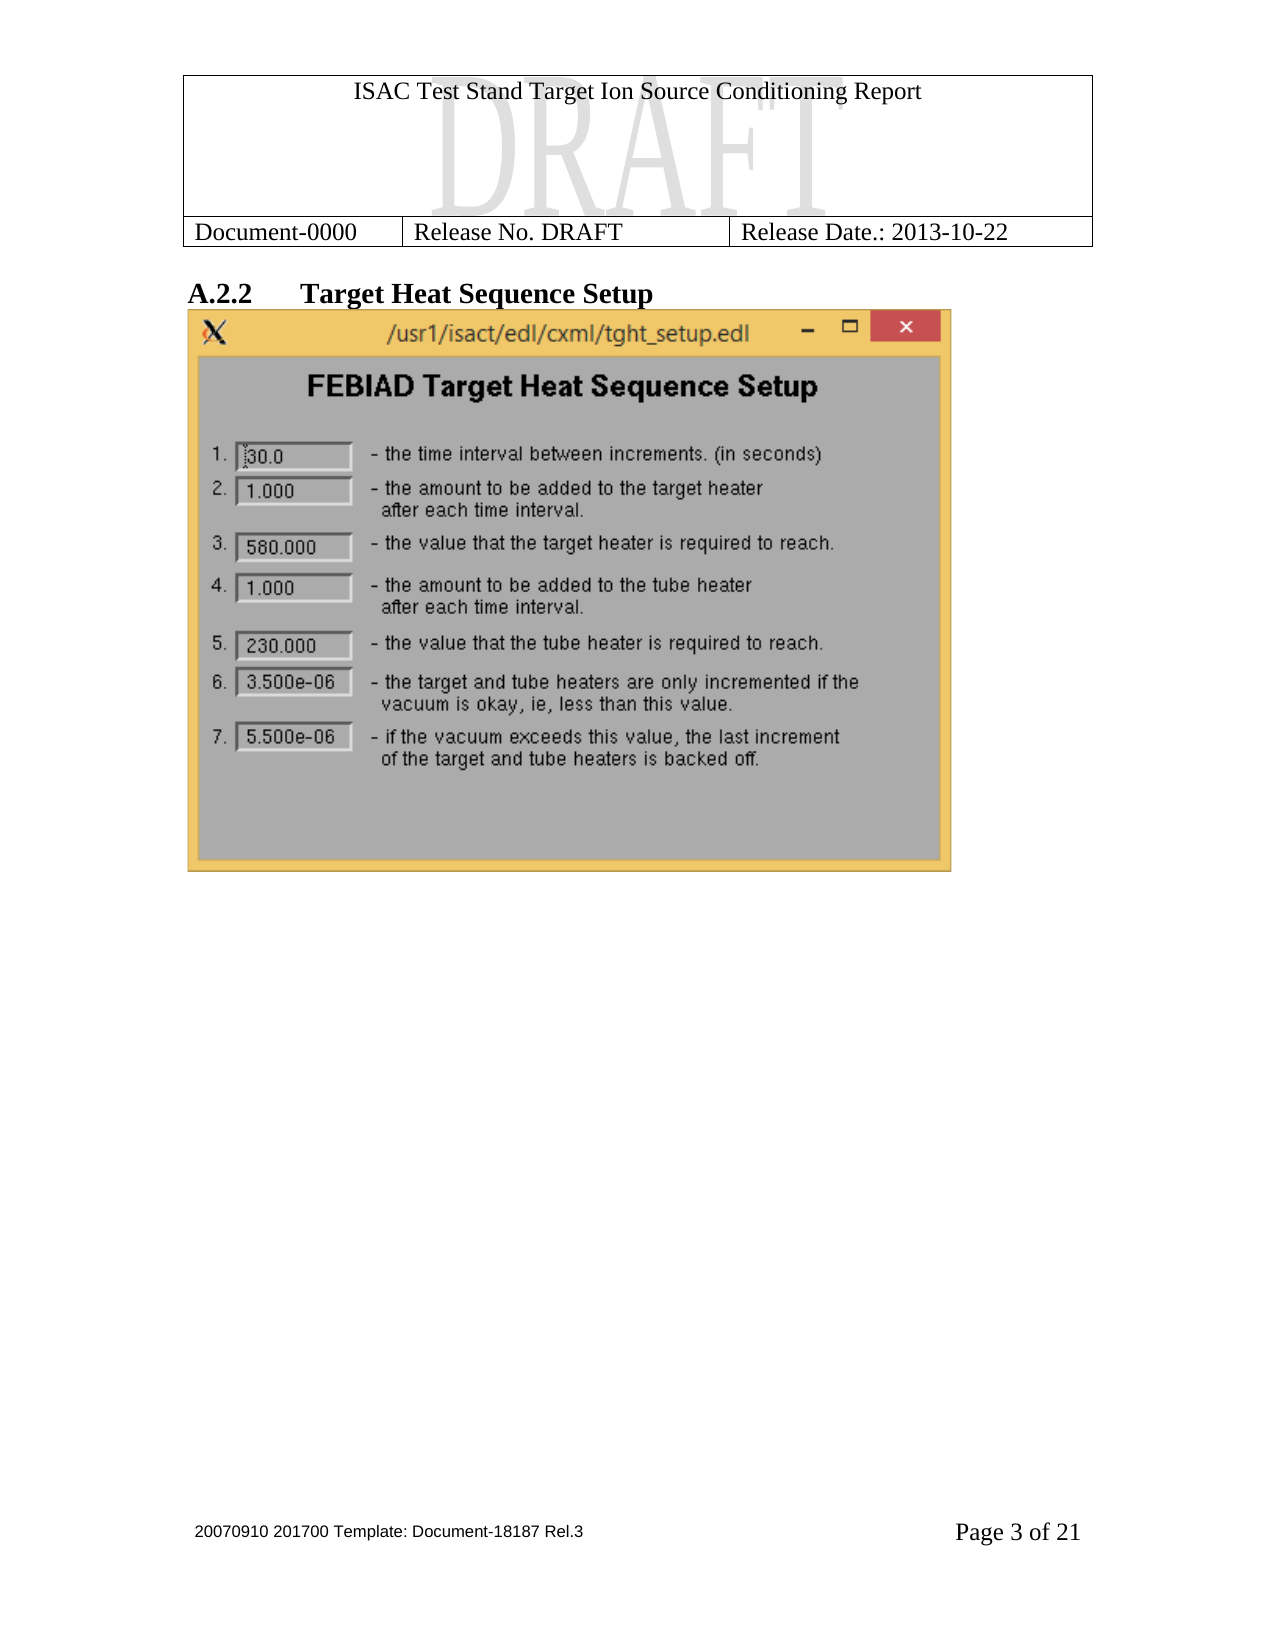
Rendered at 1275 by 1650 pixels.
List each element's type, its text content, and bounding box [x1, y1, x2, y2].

picture [187, 309, 952, 872]
subtitle Target Heat Sequence Setup [187, 276, 1087, 309]
